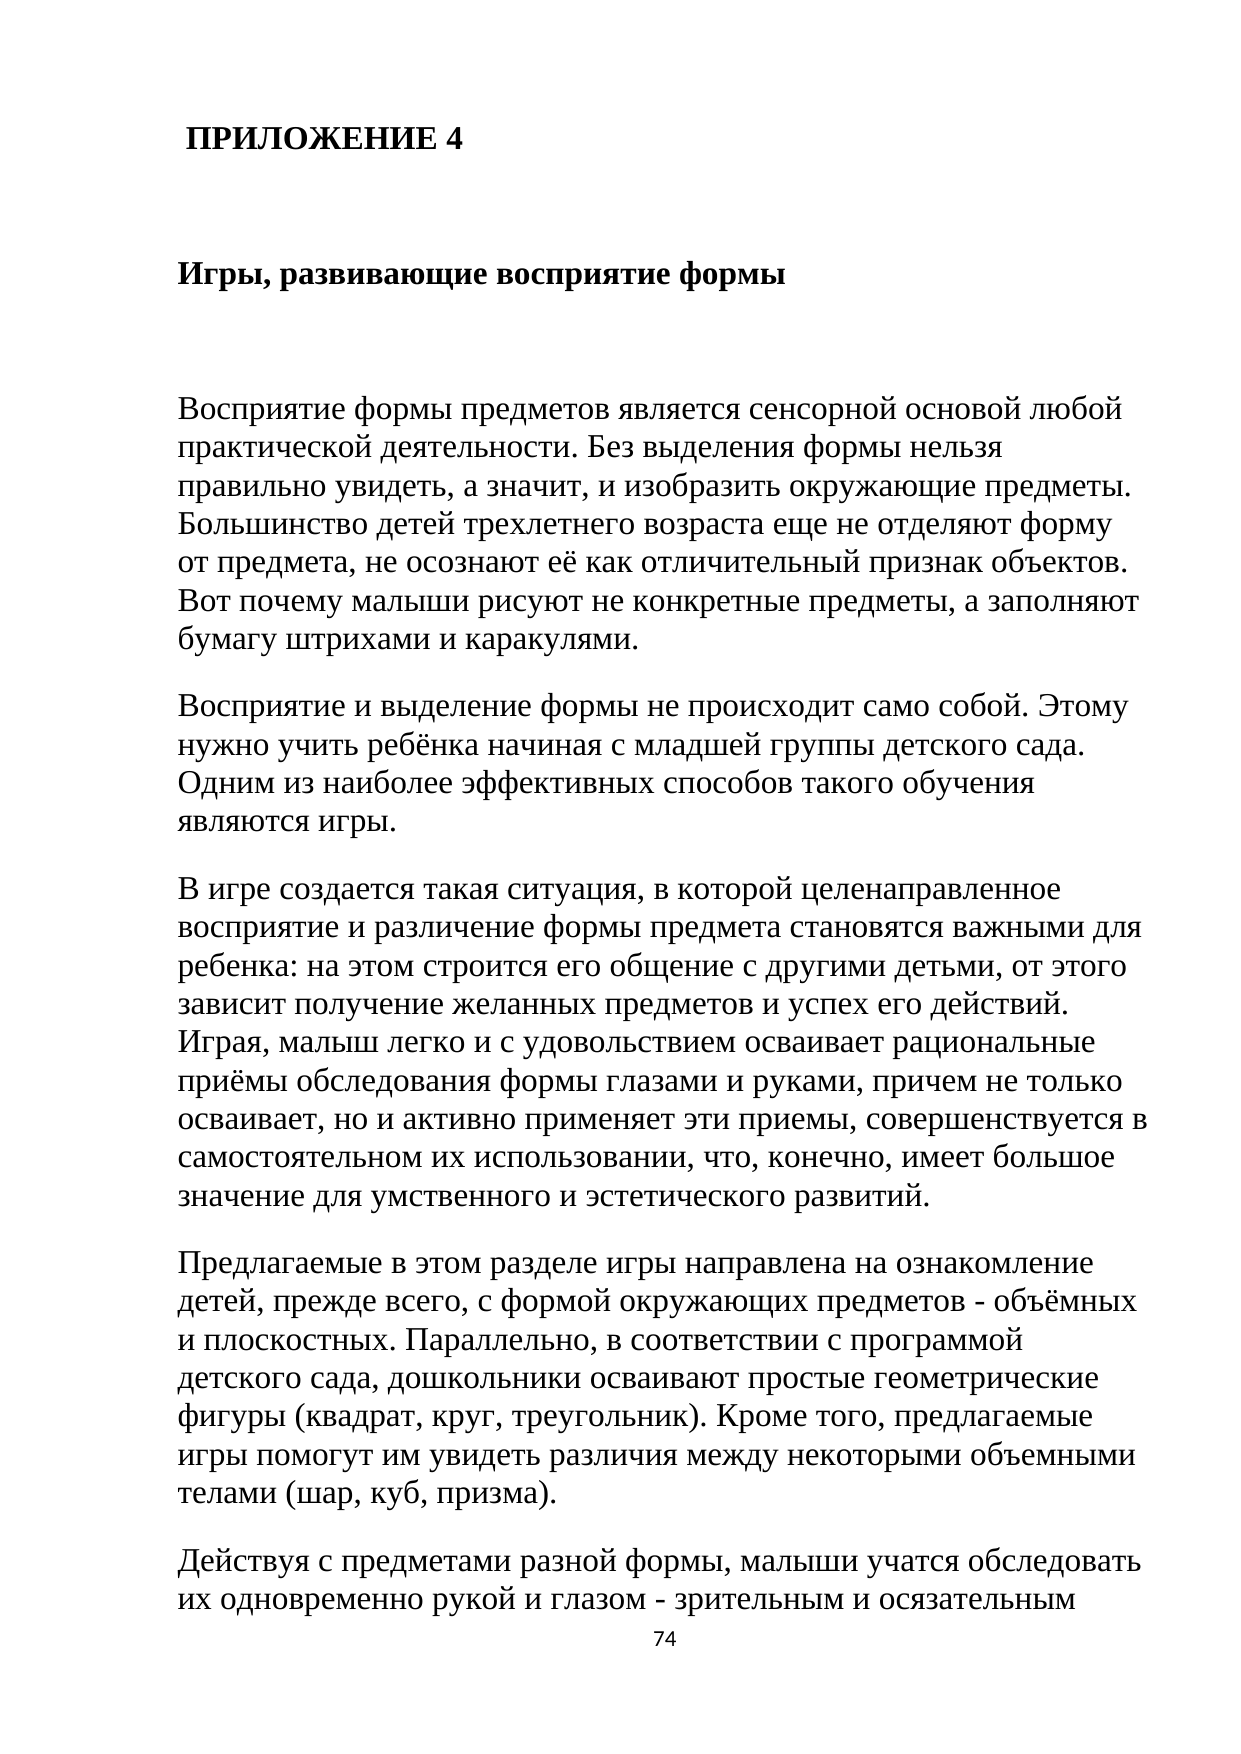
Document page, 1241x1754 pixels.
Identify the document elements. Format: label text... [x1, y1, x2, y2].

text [177, 1540, 1152, 1616]
text ПРИЛОЖЕНИЕ 4 [177, 118, 1152, 156]
text Игры, развивающие восприятие формы [177, 253, 1152, 291]
text Предлагаемые в этом разделе игры направлена на ознакомление детей, прежде всего, с формой окружающих предметов - объёмных и плоскостных. Параллельно, в соответствии с программой детского сада, дошкольники осваивают простые геометрические фигуры (квадрат, круг, треугольник). Кроме того, предлагаемые игры помогут им увидеть различия между некоторыми объемными телами (шар, куб, призма). [177, 1242, 1152, 1511]
text В игре создается такая ситуация, в которой целенаправленное восприятие и различение формы предмета становятся важными для ребенка: на этом строится его общение с другими детьми, от этого зависит получение желанных предметов и успех его действий. Играя, малыш легко и с удовольствием осваивает рациональные приёмы обследования формы глазами и руками, причем не только осваивает, но и активно применяет эти приемы, совершенствуется в самостоятельном их использовании, что, конечно, имеет большое значение для умственного и эстетического развитий. [177, 868, 1152, 1213]
text Восприятие и выделение формы не происходит само собой. Этому нужно учить ребёнка начиная с младшей группы детского сада. Одним из наиболее эффективных способов такого обучения являются игры. [177, 686, 1152, 839]
text Восприятие формы предметов является сенсорной основой любой практической деятельности. Без выделения формы нельзя правильно увидеть, а значит, и изобразить окружающие предметы. Большинство детей трехлетнего возраста еще не отделяют форму от предмета, не осознают её как отличительный признак объектов. Вот почему малыши рисуют не конкретные предметы, а заполняют бумагу штрихами и каракулями. [177, 388, 1152, 656]
